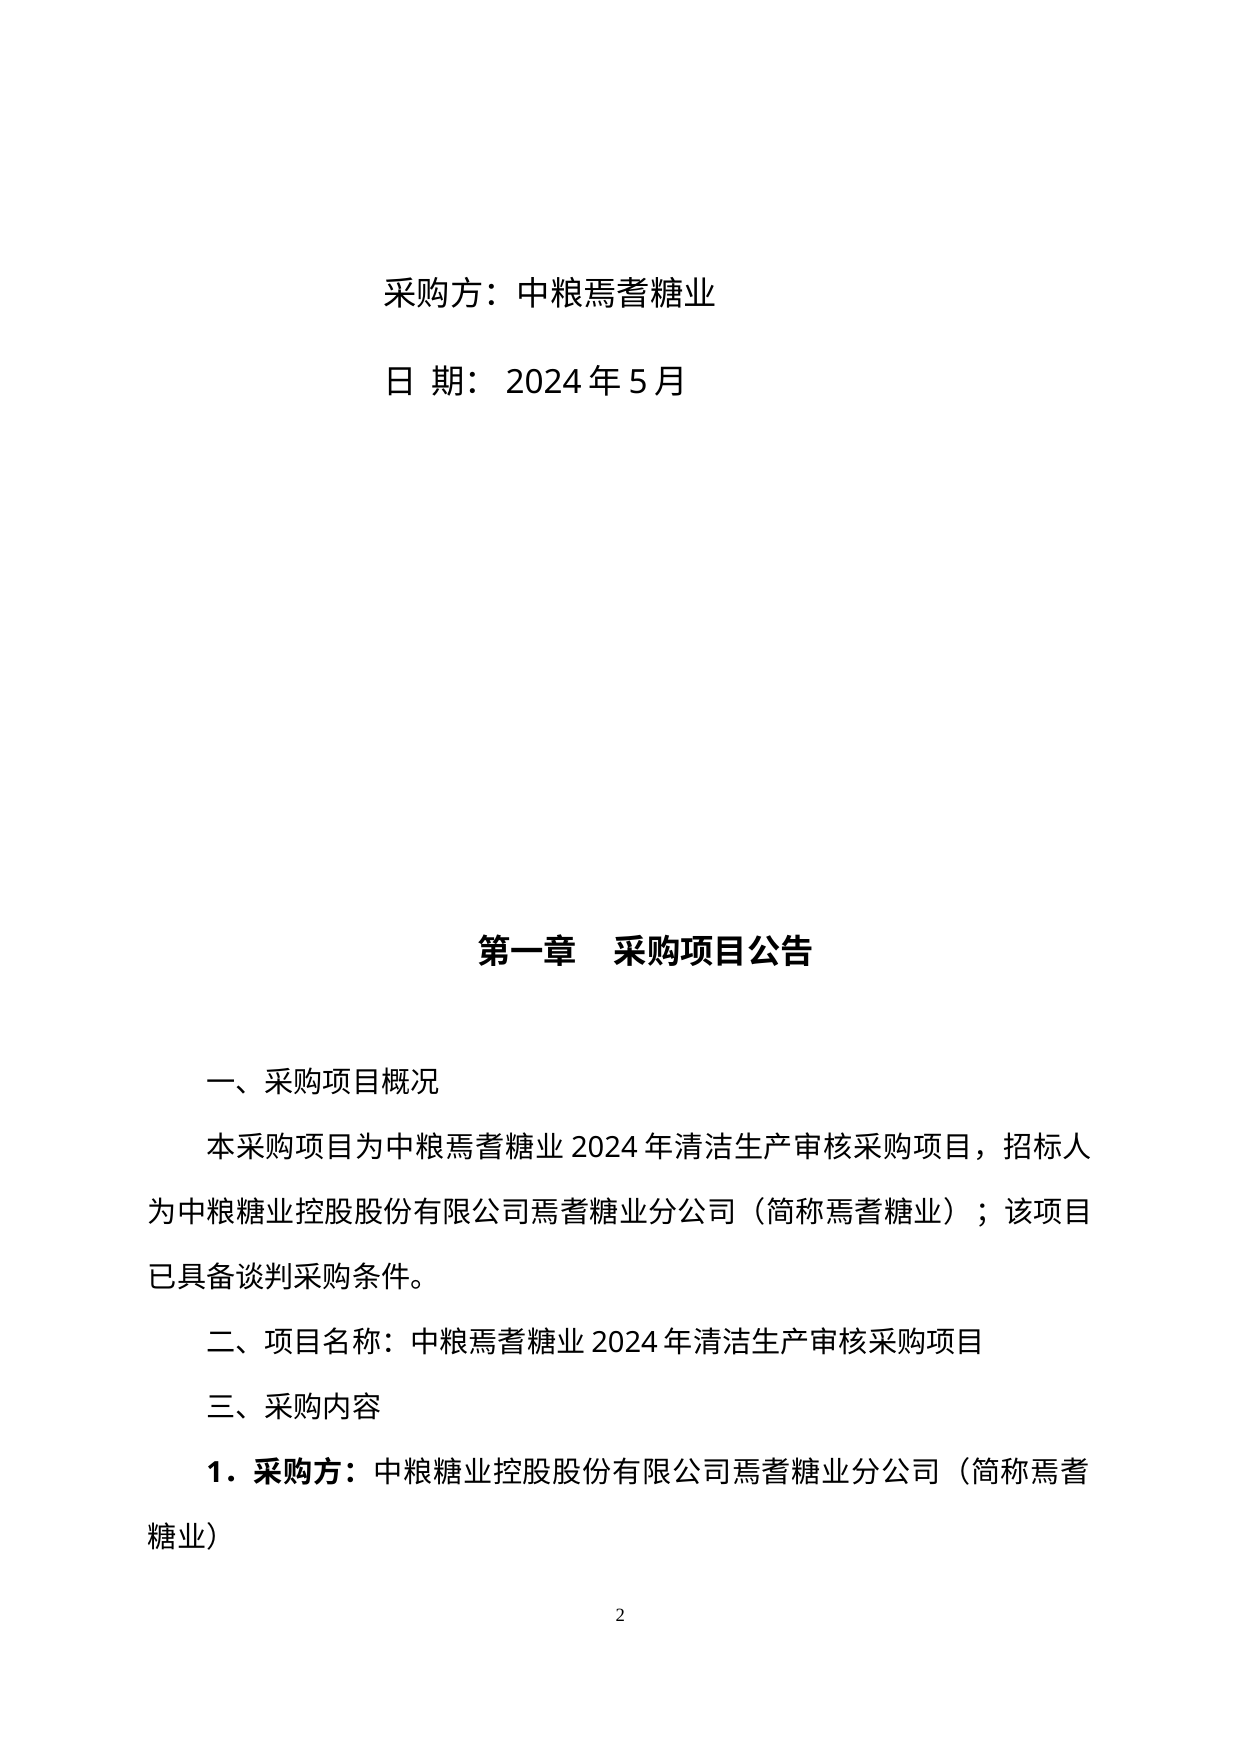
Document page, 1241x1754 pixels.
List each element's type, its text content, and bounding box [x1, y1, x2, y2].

text 一、采购项目概况 [148, 1047, 1092, 1112]
text 三、采购内容 [148, 1372, 1092, 1437]
text 本采购项目为中粮焉耆糖业2024年清洁生产审核采购项目，招标人为中粮糖业控股股份有限公司焉耆糖业分公司（简称焉耆糖业）；该项目已具备谈判采购条件。 [148, 1112, 1092, 1307]
text 二、项目名称：中粮焉耆糖业2024年清洁生产审核采购项目 [148, 1307, 1092, 1372]
text 1．采购方：中粮糖业控股股份有限公司焉耆糖业分公司（简称焉耆糖业） [148, 1437, 1092, 1567]
text 日 期： 2024年5月 [148, 347, 1092, 412]
text 采购方：中粮焉耆糖业 [148, 258, 1092, 323]
list 采购项目公告 [198, 917, 1092, 982]
